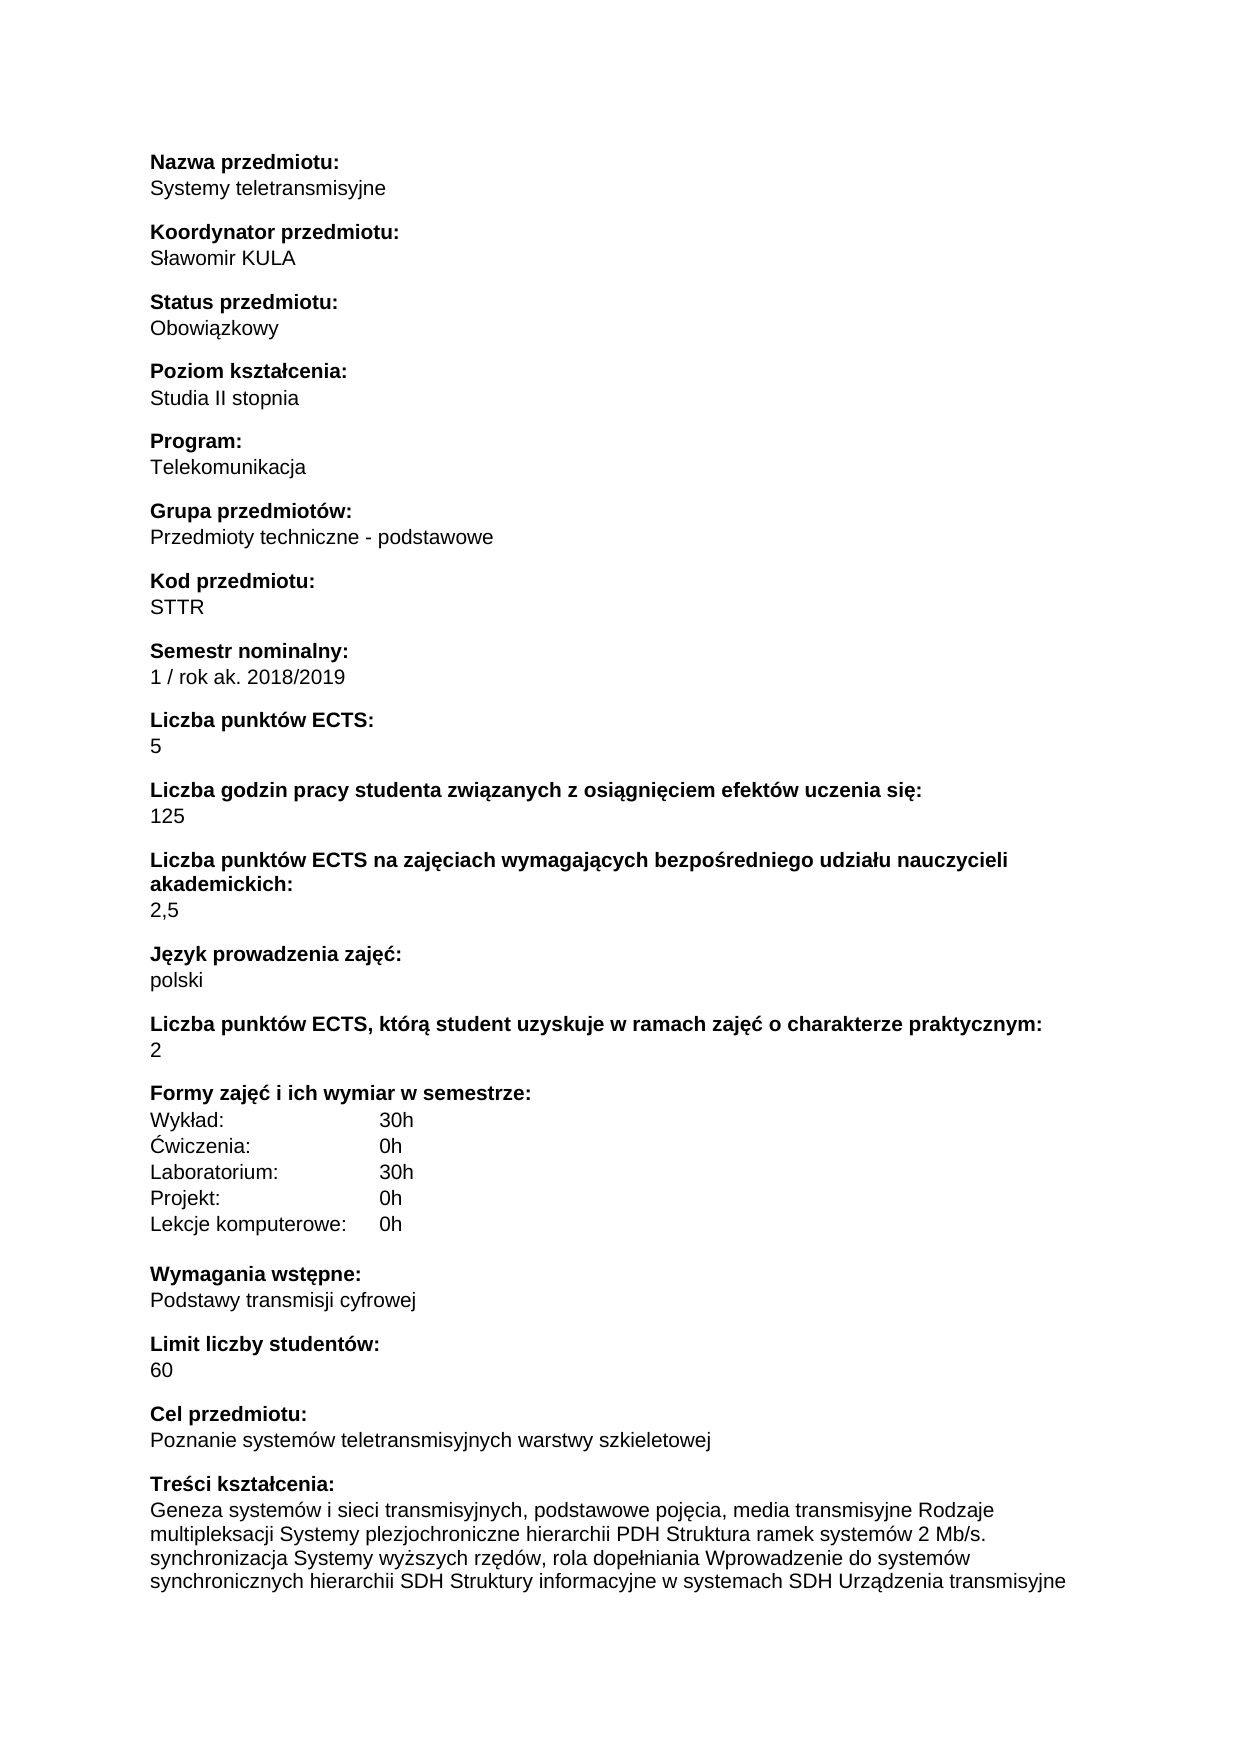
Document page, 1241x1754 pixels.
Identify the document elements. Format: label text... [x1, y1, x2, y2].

table_cell Projekt: [140, 1186, 367, 1210]
text Limit liczby studentów: [150, 1332, 1090, 1356]
text Cel przedmiotu: [150, 1402, 1090, 1426]
text 2,5 [150, 898, 1090, 922]
text Liczba godzin pracy studenta związanych z osiągnięciem efektów uczenia się: [150, 778, 1090, 802]
text Program: [150, 429, 1090, 453]
text Podstawy transmisji cyfrowej [150, 1288, 1090, 1312]
text Liczba punktów ECTS: [150, 708, 1090, 732]
text 60 [150, 1358, 1090, 1382]
text Grupa przedmiotów: [150, 499, 1090, 523]
text Poziom kształcenia: [150, 359, 1090, 383]
table_cell 30h [369, 1158, 597, 1184]
text 125 [150, 804, 1090, 828]
text polski [150, 968, 1090, 992]
text Kod przedmiotu: [150, 569, 1090, 593]
table_cell 0h [369, 1184, 597, 1210]
text Formy zajęć i ich wymiar w semestrze: [150, 1081, 1090, 1105]
text Język prowadzenia zajęć: [150, 942, 1090, 966]
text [150, 1497, 1090, 1593]
table_cell 0h [369, 1210, 597, 1236]
text Semestr nominalny: [150, 638, 1090, 662]
text Poznanie systemów teletransmisyjnych warstwy szkieletowej [150, 1428, 1090, 1452]
text Obowiązkowy [150, 316, 1090, 339]
text Telekomunikacja [150, 455, 1090, 479]
text Status przedmiotu: [150, 289, 1090, 313]
text Liczba punktów ECTS, którą student uzyskuje w ramach zajęć o charakterze praktycznym: [150, 1011, 1090, 1035]
table_cell Lekcje komputerowe: [140, 1212, 367, 1236]
table_cell Laboratorium: [140, 1160, 367, 1184]
table_cell 0h [369, 1132, 597, 1158]
text Koordynator przedmiotu: [150, 220, 1090, 244]
text 5 [150, 734, 1090, 758]
text Treści kształcenia: [150, 1471, 1090, 1495]
text Sławomir KULA [150, 246, 1090, 270]
table_header Wykład: [140, 1108, 367, 1132]
text STTR [150, 595, 1090, 619]
text 2 [150, 1037, 1090, 1061]
text Systemy teletransmisyjne [150, 176, 1090, 200]
text Nazwa przedmiotu: [150, 150, 1090, 174]
text 1 / rok ak. 2018/2019 [150, 664, 1090, 688]
text Studia II stopnia [150, 385, 1090, 409]
text Liczba punktów ECTS na zajęciach wymagających bezpośredniego udziału nauczycieli akademickich: [150, 848, 1090, 896]
table_cell Ćwiczenia: [140, 1134, 367, 1158]
text Przedmioty techniczne - podstawowe [150, 525, 1090, 549]
table_header 30h [369, 1108, 597, 1132]
text Wymagania wstępne: [150, 1262, 1090, 1286]
